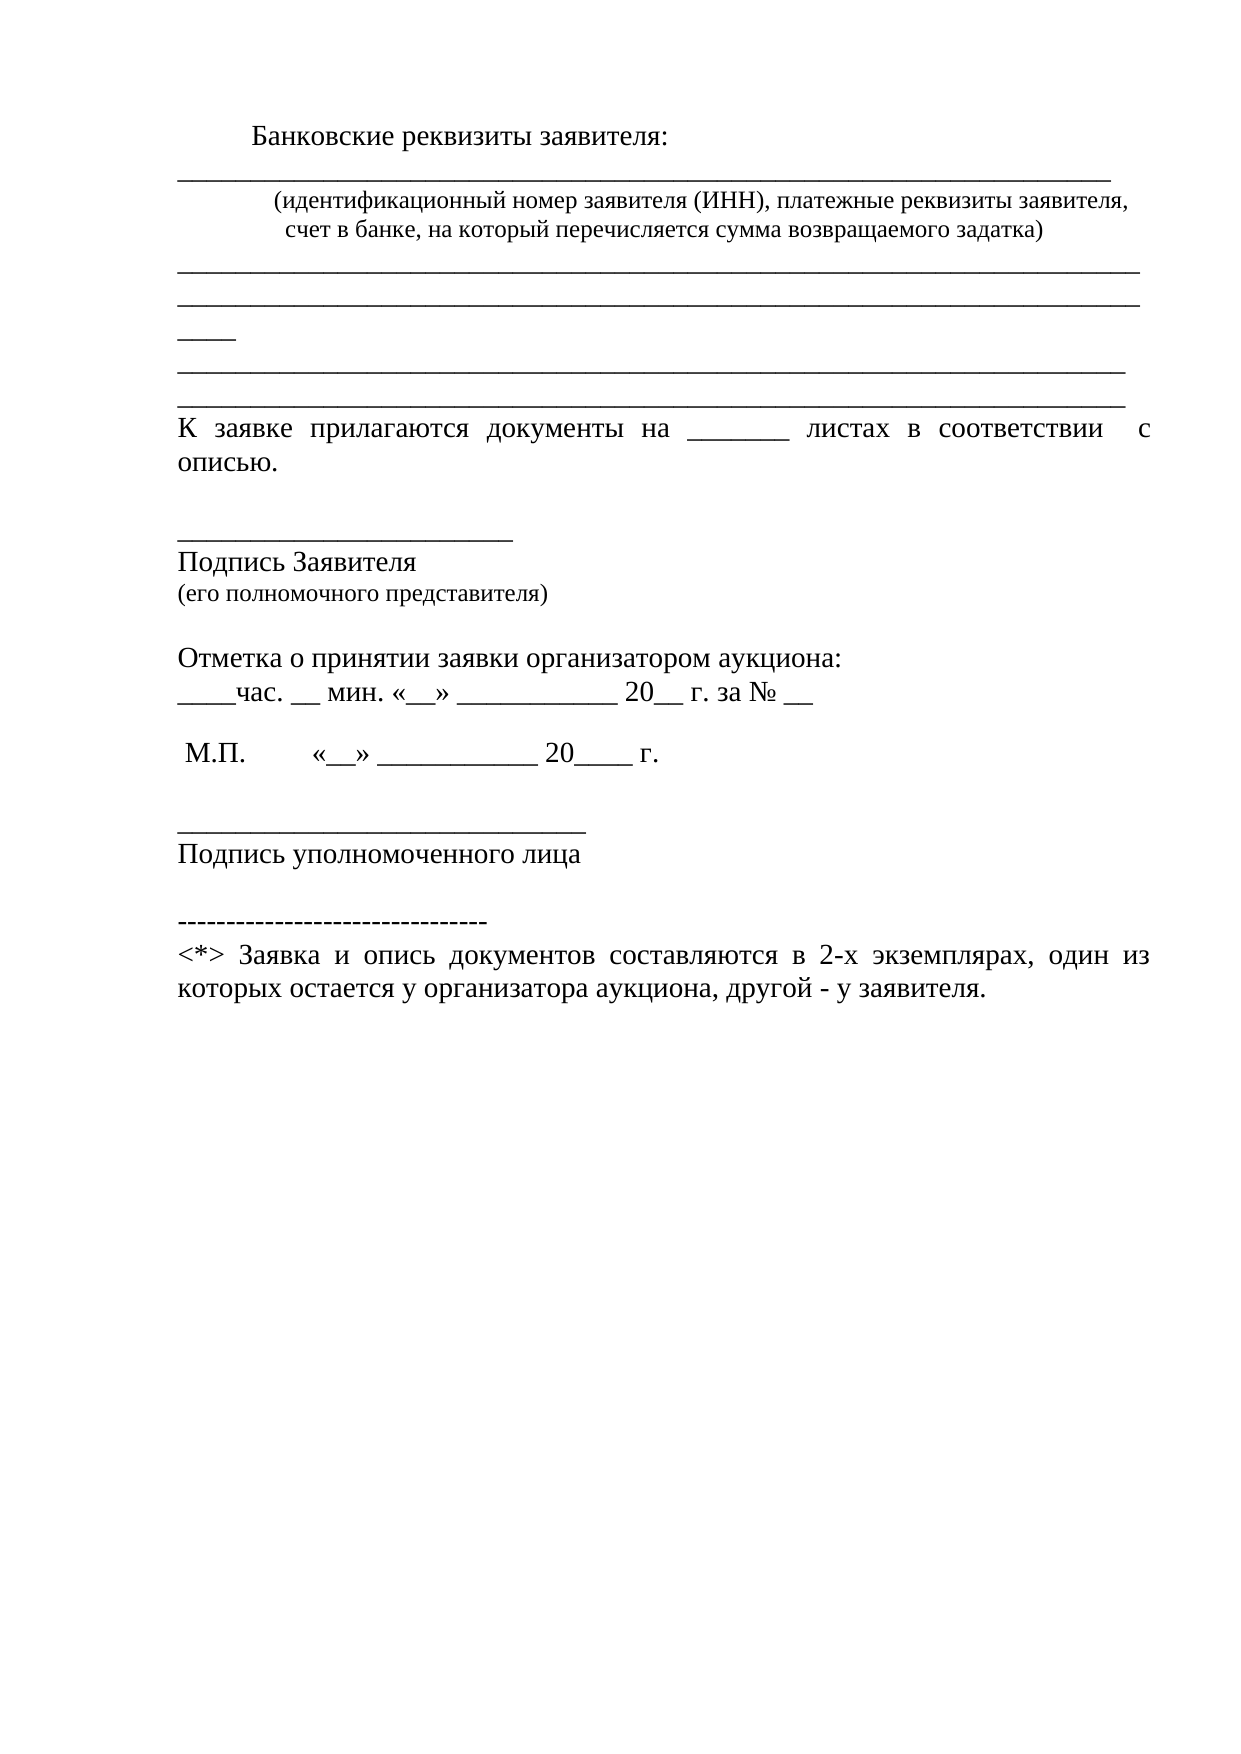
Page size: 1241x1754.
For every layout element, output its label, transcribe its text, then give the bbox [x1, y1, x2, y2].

text ____час. __ мин. «__» ___________ 20__ г. за № __ [177, 674, 1152, 707]
text _________________________________________________________________ [177, 377, 1152, 410]
text ________________________________________________________________________________________________________________________________________ [177, 243, 1152, 343]
text К заявке прилагаются документы на _______ листах в соответствии с описью. [177, 410, 1152, 477]
text ________________________________________________________________ [177, 152, 1152, 185]
text _________________________________________________________________ [177, 343, 1152, 377]
text Банковские реквизиты заявителя: [177, 118, 1152, 152]
text (его полномочного представителя) [177, 578, 1152, 607]
text М.П. «__» ___________ 20____ г. [177, 736, 1152, 769]
text Подпись уполномоченного лица [177, 836, 1152, 870]
text ____________________________ [177, 803, 1152, 836]
text -------------------------------- [177, 903, 1152, 937]
text Подпись Заявителя [177, 544, 1152, 578]
text _______________________ [177, 511, 1152, 544]
text <*> Заявка и опись документов составляются в 2-х экземплярах, один из которых остается у организатора аукциона, другой - у заявителя. [177, 937, 1152, 1004]
text (идентификационный номер заявителя (ИНН), платежные реквизиты заявителя, счет в банке, на который перечисляется сумма возвращаемого задатка) [177, 185, 1152, 243]
text Отметка о принятии заявки организатором аукциона: [177, 640, 1152, 674]
